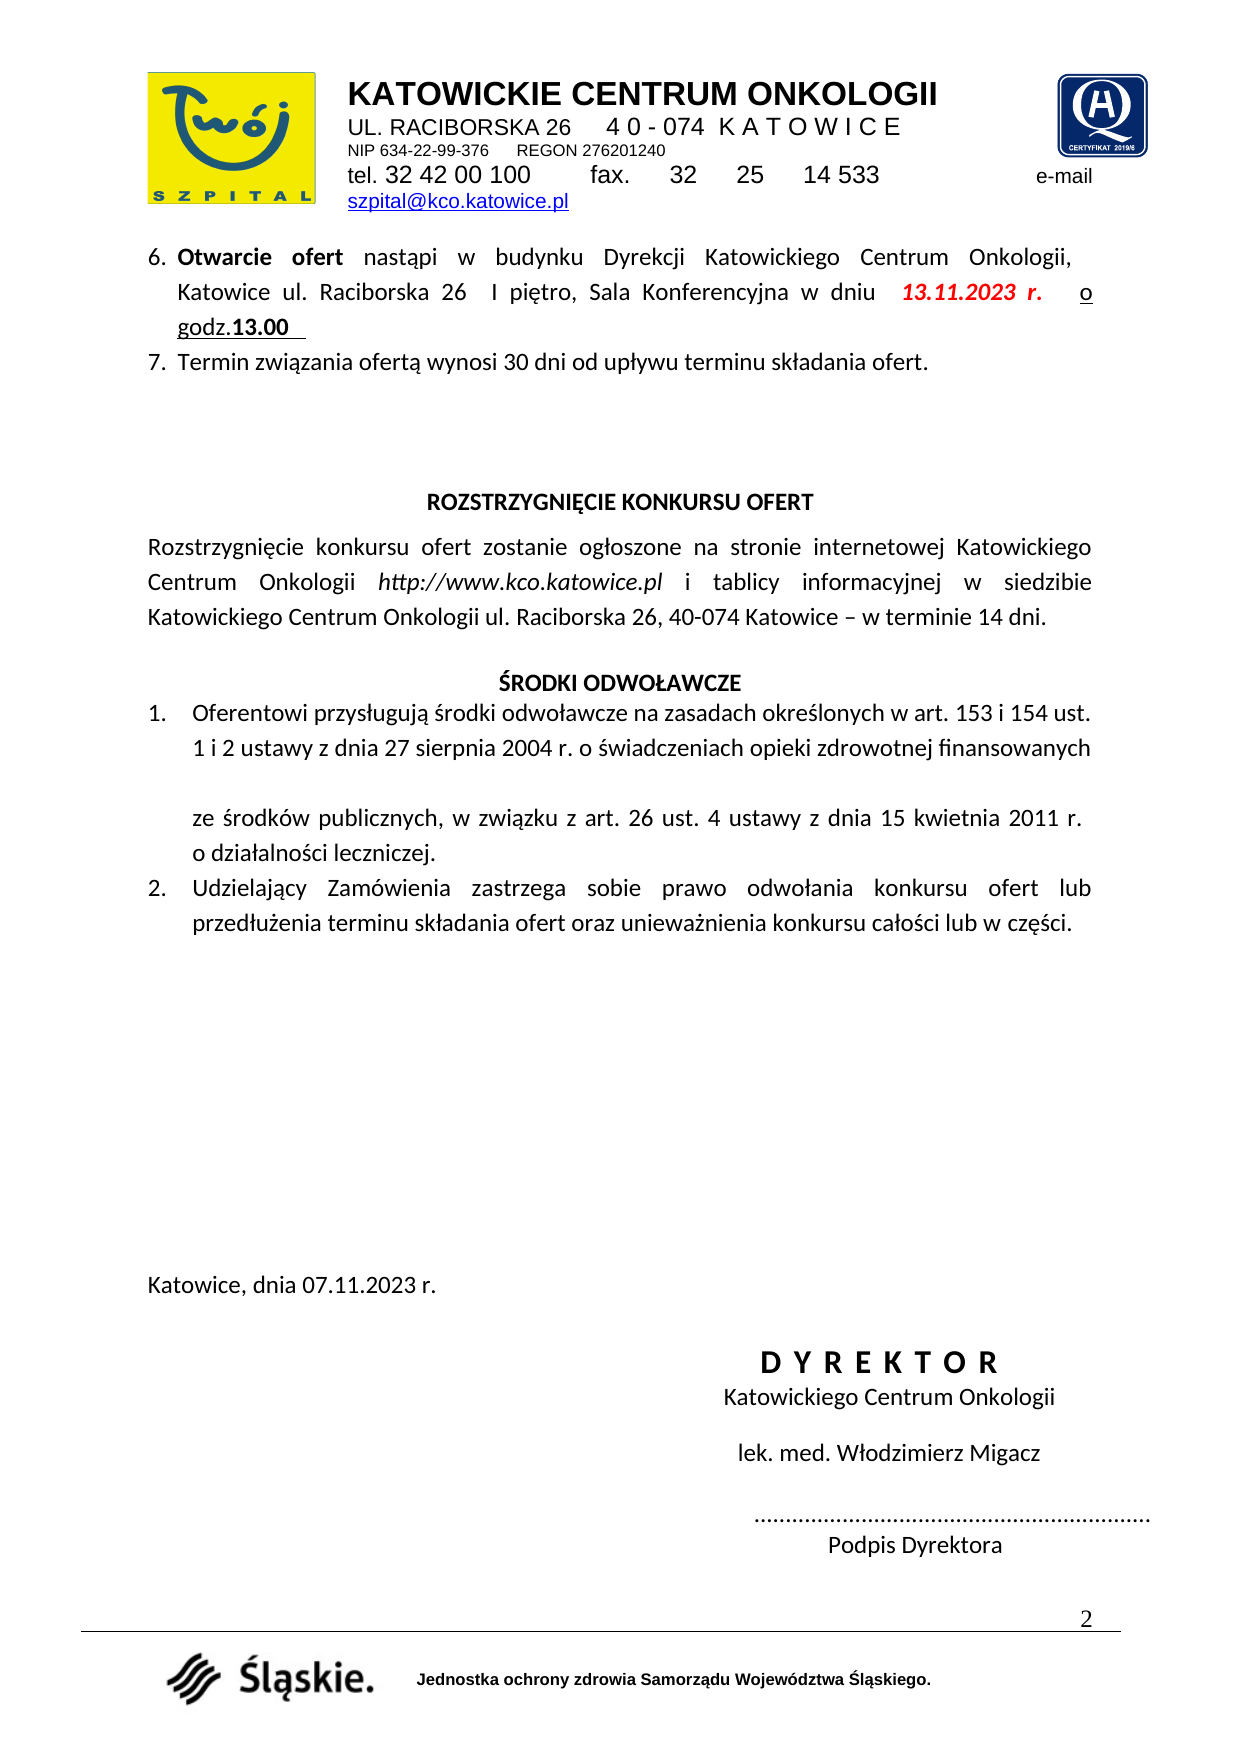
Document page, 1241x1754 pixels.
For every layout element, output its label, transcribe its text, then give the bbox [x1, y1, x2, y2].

list Oferentowi przysługują środki odwoławcze na zasadach określonych w art. 153 i 154 ust. 1 i 2 ustawy z dnia 27 sierpnia 2004 r. o świadczeniach opieki zdrowotnej finansowanych ze środków publicznych, w związku z art. 26 ust. 4 ustawy z dnia 15 kwietnia 2011 r. o działalności leczniczej. [148, 697, 1093, 868]
list Udzielający Zamówienia zastrzega sobie prawo odwołania konkursu ofert lub przedłużenia terminu składania ofert oraz unieważnienia konkursu całości lub w części. [148, 872, 1093, 938]
text Katowice, dnia 07.11.2023 r. [148, 1269, 1093, 1300]
picture [147, 1633, 393, 1726]
text ............................................................... [148, 1498, 1093, 1529]
text ROZSTRZYGNIĘCIE KONKURSU OFERT [148, 486, 1093, 516]
picture [147, 72, 317, 204]
text lek. med. Włodzimierz Migacz [148, 1437, 1093, 1498]
text Podpis Dyrektora [664, 1529, 1093, 1559]
list Otwarcie ofert nastąpi w budynku Dyrekcji Katowickiego Centrum Onkologii, Katowice ul. Raciborska 26 I piętro, Sala Konferencyjna w dniu 13.11.2023 r. o godz.13.00 [148, 242, 1093, 342]
text Katowickiego Centrum Onkologii [148, 1381, 1093, 1412]
list Termin związania ofertą wynosi 30 dni od upływu terminu składania ofert. [148, 347, 1093, 377]
text ŚRODKI ODWOŁAWCZE [148, 667, 1093, 697]
text Rozstrzygnięcie konkursu ofert zostanie ogłoszone na stronie internetowej Katowickiego Centrum Onkologii http://www.kco.katowice.pl i tablicy informacyjnej w siedzibie Katowickiego Centrum Onkologii ul. Raciborska 26, 40-074 Katowice – w terminie 14 dni. [148, 531, 1093, 632]
text DYREKTOR [148, 1341, 1107, 1381]
